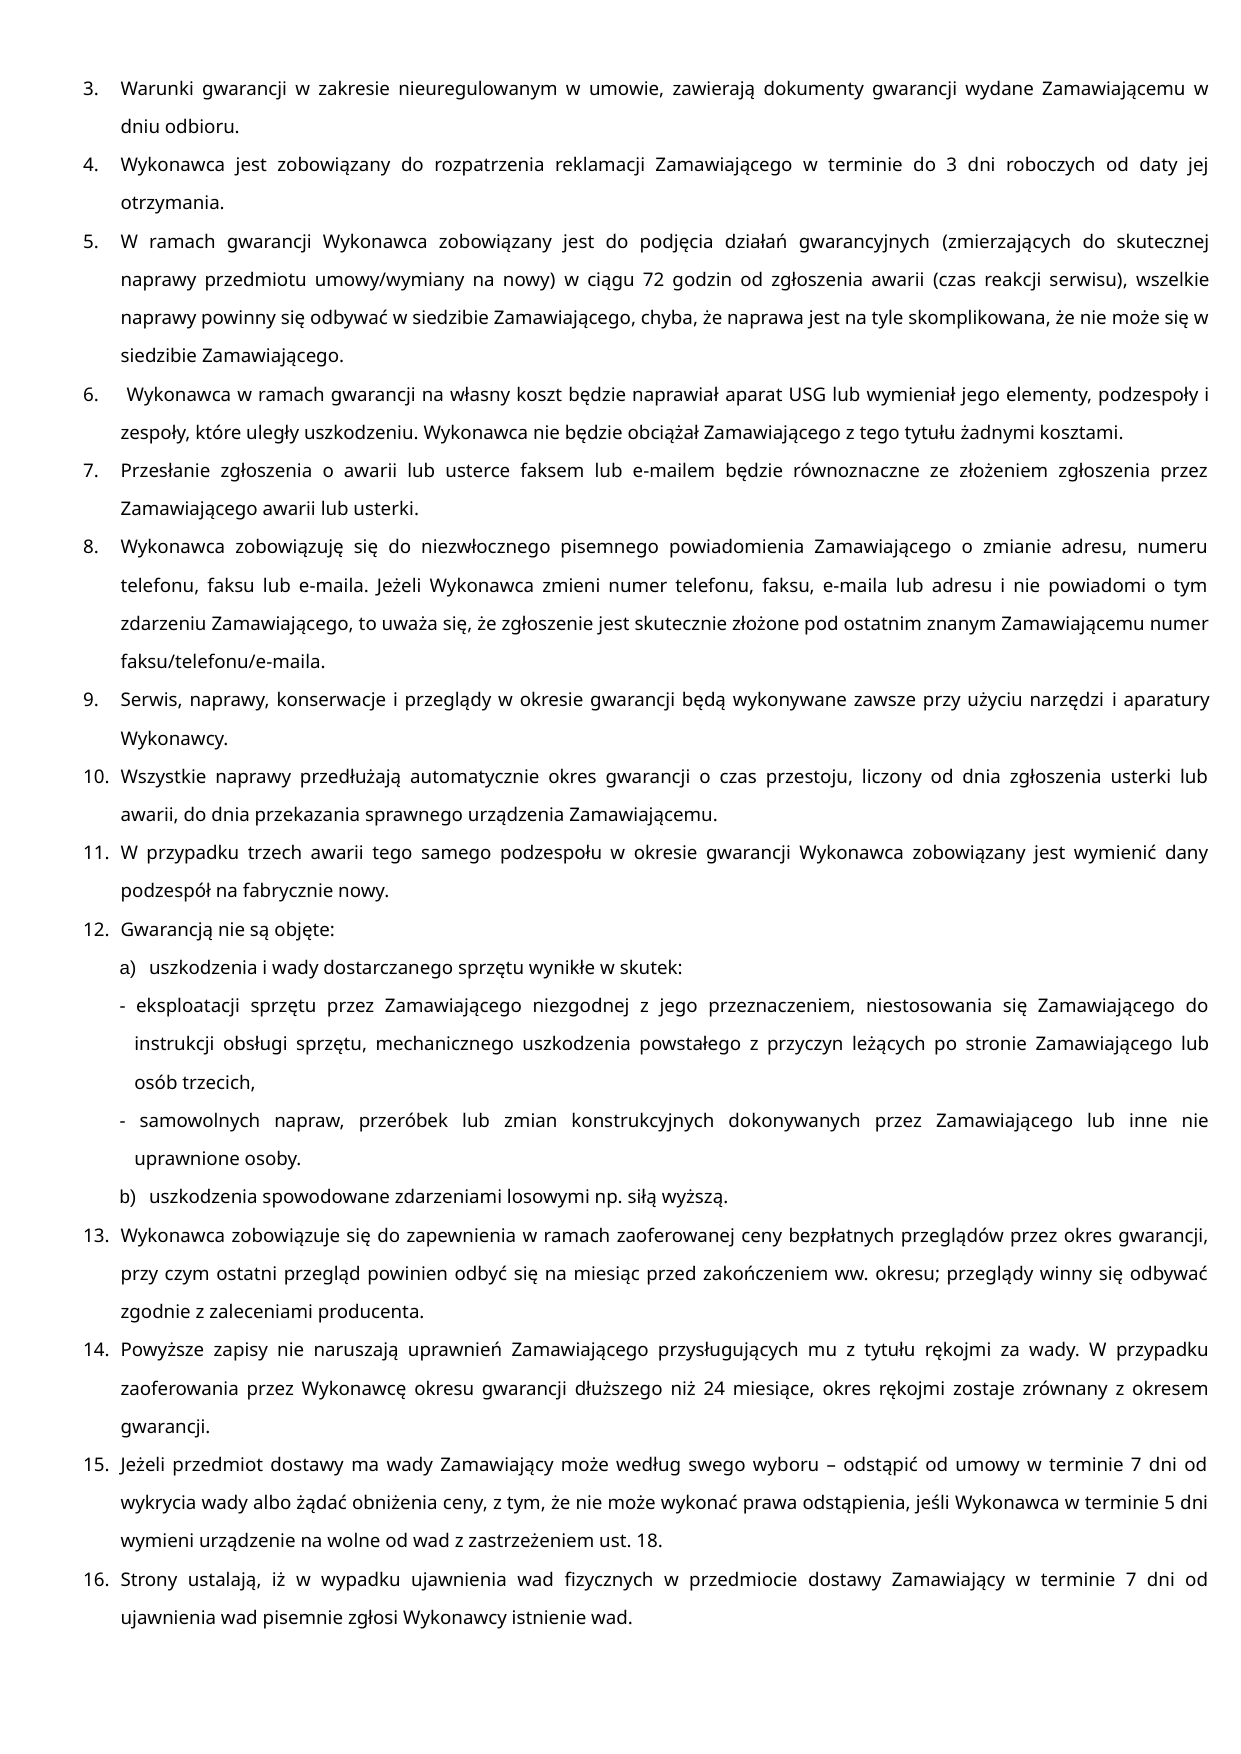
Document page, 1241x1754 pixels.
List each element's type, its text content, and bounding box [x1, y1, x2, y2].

list Serwis, naprawy, konserwacje i przeglądy w okresie gwarancji będą wykonywane zawsze przy użyciu narzędzi i aparatury Wykonawcy. [83, 687, 1209, 750]
list Wykonawca w ramach gwarancji na własny koszt będzie naprawiał aparat USG lub wymieniał jego elementy, podzespoły i zespoły, które uległy uszkodzeniu. Wykonawca nie będzie obciążał Zamawiającego z tego tytułu żadnymi kosztami. [83, 381, 1209, 444]
list Wykonawca zobowiązuje się do zapewnienia w ramach zaoferowanej ceny bezpłatnych przeglądów przez okres gwarancji, przy czym ostatni przegląd powinien odbyć się na miesiąc przed zakończeniem ww. okresu; przeglądy winny się odbywać zgodnie z zaleceniami producenta. [83, 1222, 1209, 1324]
list Strony ustalają, iż w wypadku ujawnienia wad fizycznych w przedmiocie dostawy Zamawiający w terminie 7 dni od ujawnienia wad pisemnie zgłosi Wykonawcy istnienie wad. [83, 1566, 1209, 1630]
list Warunki gwarancji w zakresie nieuregulowanym w umowie, zawierają dokumenty gwarancji wydane Zamawiającemu w dniu odbioru. [83, 75, 1209, 139]
list Wykonawca jest zobowiązany do rozpatrzenia reklamacji Zamawiającego w terminie do 3 dni roboczych od daty jej otrzymania. [83, 151, 1209, 215]
list uszkodzenia spowodowane zdarzeniami losowymi np. siłą wyższą. [119, 1184, 1209, 1209]
list uszkodzenia i wady dostarczanego sprzętu wynikłe w skutek: [119, 954, 1209, 980]
text - eksploatacji sprzętu przez Zamawiającego niezgodnej z jego przeznaczeniem, niestosowania się Zamawiającego do instrukcji obsługi sprzętu, mechanicznego uszkodzenia powstałego z przyczyn leżących po stronie Zamawiającego lub osób trzecich, [119, 992, 1209, 1094]
list Jeżeli przedmiot dostawy ma wady Zamawiający może według swego wyboru – odstąpić od umowy w terminie 7 dni od wykrycia wady albo żądać obniżenia ceny, z tym, że nie może wykonać prawa odstąpienia, jeśli Wykonawca w terminie 5 dni wymieni urządzenie na wolne od wad z zastrzeżeniem ust. 18. [83, 1451, 1209, 1553]
list Gwarancją nie są objęte: [83, 916, 1209, 942]
list W przypadku trzech awarii tego samego podzespołu w okresie gwarancji Wykonawca zobowiązany jest wymienić dany podzespół na fabrycznie nowy. [83, 839, 1209, 903]
text - samowolnych napraw, przeróbek lub zmian konstrukcyjnych dokonywanych przez Zamawiającego lub inne nie uprawnione osoby. [119, 1107, 1209, 1171]
list W ramach gwarancji Wykonawca zobowiązany jest do podjęcia działań gwarancyjnych (zmierzających do skutecznej naprawy przedmiotu umowy/wymiany na nowy) w ciągu 72 godzin od zgłoszenia awarii (czas reakcji serwisu), wszelkie naprawy powinny się odbywać w siedzibie Zamawiającego, chyba, że naprawa jest na tyle skomplikowana, że nie może się w siedzibie Zamawiającego. [83, 228, 1209, 368]
list Powyższe zapisy nie naruszają uprawnień Zamawiającego przysługujących mu z tytułu rękojmi za wady. W przypadku zaoferowania przez Wykonawcę okresu gwarancji dłuższego niż 24 miesiące, okres rękojmi zostaje zrównany z okresem gwarancji. [83, 1337, 1209, 1438]
list Przesłanie zgłoszenia o awarii lub usterce faksem lub e-mailem będzie równoznaczne ze złożeniem zgłoszenia przez Zamawiającego awarii lub usterki. [83, 457, 1209, 521]
list Wszystkie naprawy przedłużają automatycznie okres gwarancji o czas przestoju, liczony od dnia zgłoszenia usterki lub awarii, do dnia przekazania sprawnego urządzenia Zamawiającemu. [83, 763, 1209, 827]
list Wykonawca zobowiązuję się do niezwłocznego pisemnego powiadomienia Zamawiającego o zmianie adresu, numeru telefonu, faksu lub e-maila. Jeżeli Wykonawca zmieni numer telefonu, faksu, e-maila lub adresu i nie powiadomi o tym zdarzeniu Zamawiającego, to uważa się, że zgłoszenie jest skutecznie złożone pod ostatnim znanym Zamawiającemu numer faksu/telefonu/e-maila. [83, 534, 1209, 674]
